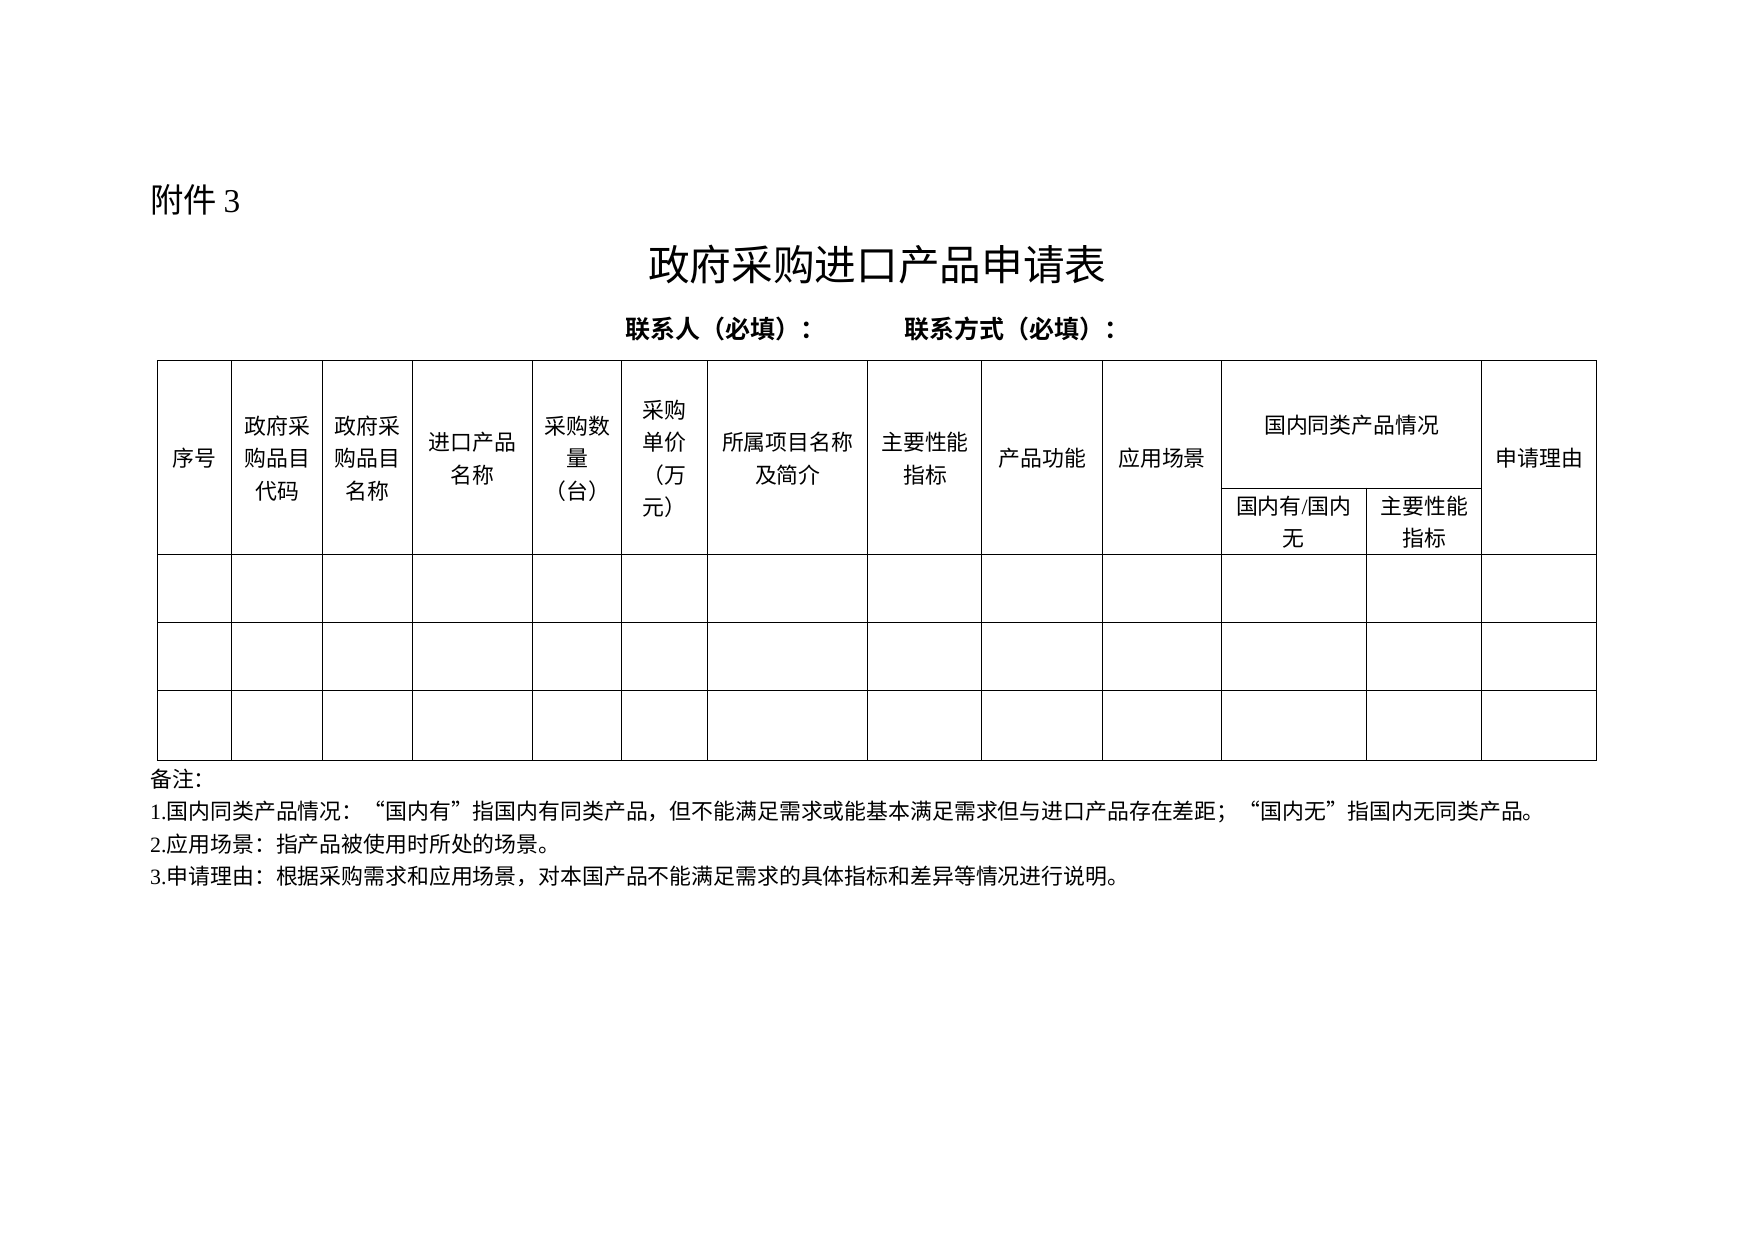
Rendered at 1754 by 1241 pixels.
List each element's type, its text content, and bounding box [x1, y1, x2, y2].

text 政府采购进口产品申请表 [150, 230, 1604, 295]
table_header 所属项目名称及简介 [708, 361, 867, 553]
table_header 采购数量（台） [533, 361, 621, 553]
text 1.国内同类产品情况：“国内有”指国内有同类产品，但不能满足需求或能基本满足需求但与进口产品存在差距；“国内无”指国内无同类产品。 [150, 794, 1604, 826]
table_cell [413, 691, 532, 760]
table_cell [708, 623, 867, 690]
table_cell [868, 555, 981, 622]
table_header 申请理由 [1482, 361, 1596, 553]
table_cell [413, 623, 532, 690]
table_cell [622, 691, 707, 760]
text 2.应用场景：指产品被使用时所处的场景。 [150, 826, 1604, 859]
table_cell [708, 555, 867, 622]
table_cell [1482, 555, 1596, 622]
table_header 政府采购品目代码 [232, 361, 322, 553]
table_cell [1367, 555, 1481, 622]
table_cell [323, 691, 412, 760]
table_cell [158, 623, 231, 690]
table_header 国内同类产品情况 [1222, 361, 1481, 487]
text 备注： [150, 761, 1604, 794]
table_cell [533, 691, 621, 760]
table_cell [1103, 555, 1221, 622]
table_cell [232, 555, 322, 622]
table_header 政府采购品目名称 [323, 361, 412, 553]
table_cell [982, 555, 1102, 622]
text 联系人（必填）： 联系方式（必填）： [150, 295, 1604, 360]
table_cell [982, 691, 1102, 760]
table_cell [232, 691, 322, 760]
table_cell [868, 623, 981, 690]
table_cell [158, 691, 231, 760]
table_cell [982, 623, 1102, 690]
text 3.申请理由：根据采购需求和应用场景，对本国产品不能满足需求的具体指标和差异等情况进行说明。 [150, 859, 1604, 891]
table_header 序号 [158, 361, 231, 553]
table_cell [533, 623, 621, 690]
table_cell [1482, 623, 1596, 690]
table_cell 国内有/国内无 [1222, 489, 1366, 553]
table_cell [622, 623, 707, 690]
table_header 应用场景 [1103, 361, 1221, 553]
table_cell [1103, 691, 1221, 760]
table_header 产品功能 [982, 361, 1102, 553]
table_cell [1103, 623, 1221, 690]
table_cell [1222, 691, 1366, 760]
table_cell [158, 555, 231, 622]
table_cell [1482, 691, 1596, 760]
table_cell [1222, 555, 1366, 622]
table_cell [232, 623, 322, 690]
table_cell [533, 555, 621, 622]
table_cell [323, 555, 412, 622]
table_cell [1222, 623, 1366, 690]
table_cell [1367, 623, 1481, 690]
table_cell [413, 555, 532, 622]
table_cell [708, 691, 867, 760]
table_cell [1367, 691, 1481, 760]
table_cell [622, 555, 707, 622]
table_header 进口产品名称 [413, 361, 532, 553]
text 附件3 [150, 165, 1604, 230]
table_cell [323, 623, 412, 690]
table_cell [868, 691, 981, 760]
table_header 采购单价 （万元） [622, 361, 707, 553]
table_cell 主要性能指标 [1367, 489, 1481, 553]
table_header 主要性能指标 [868, 361, 981, 553]
